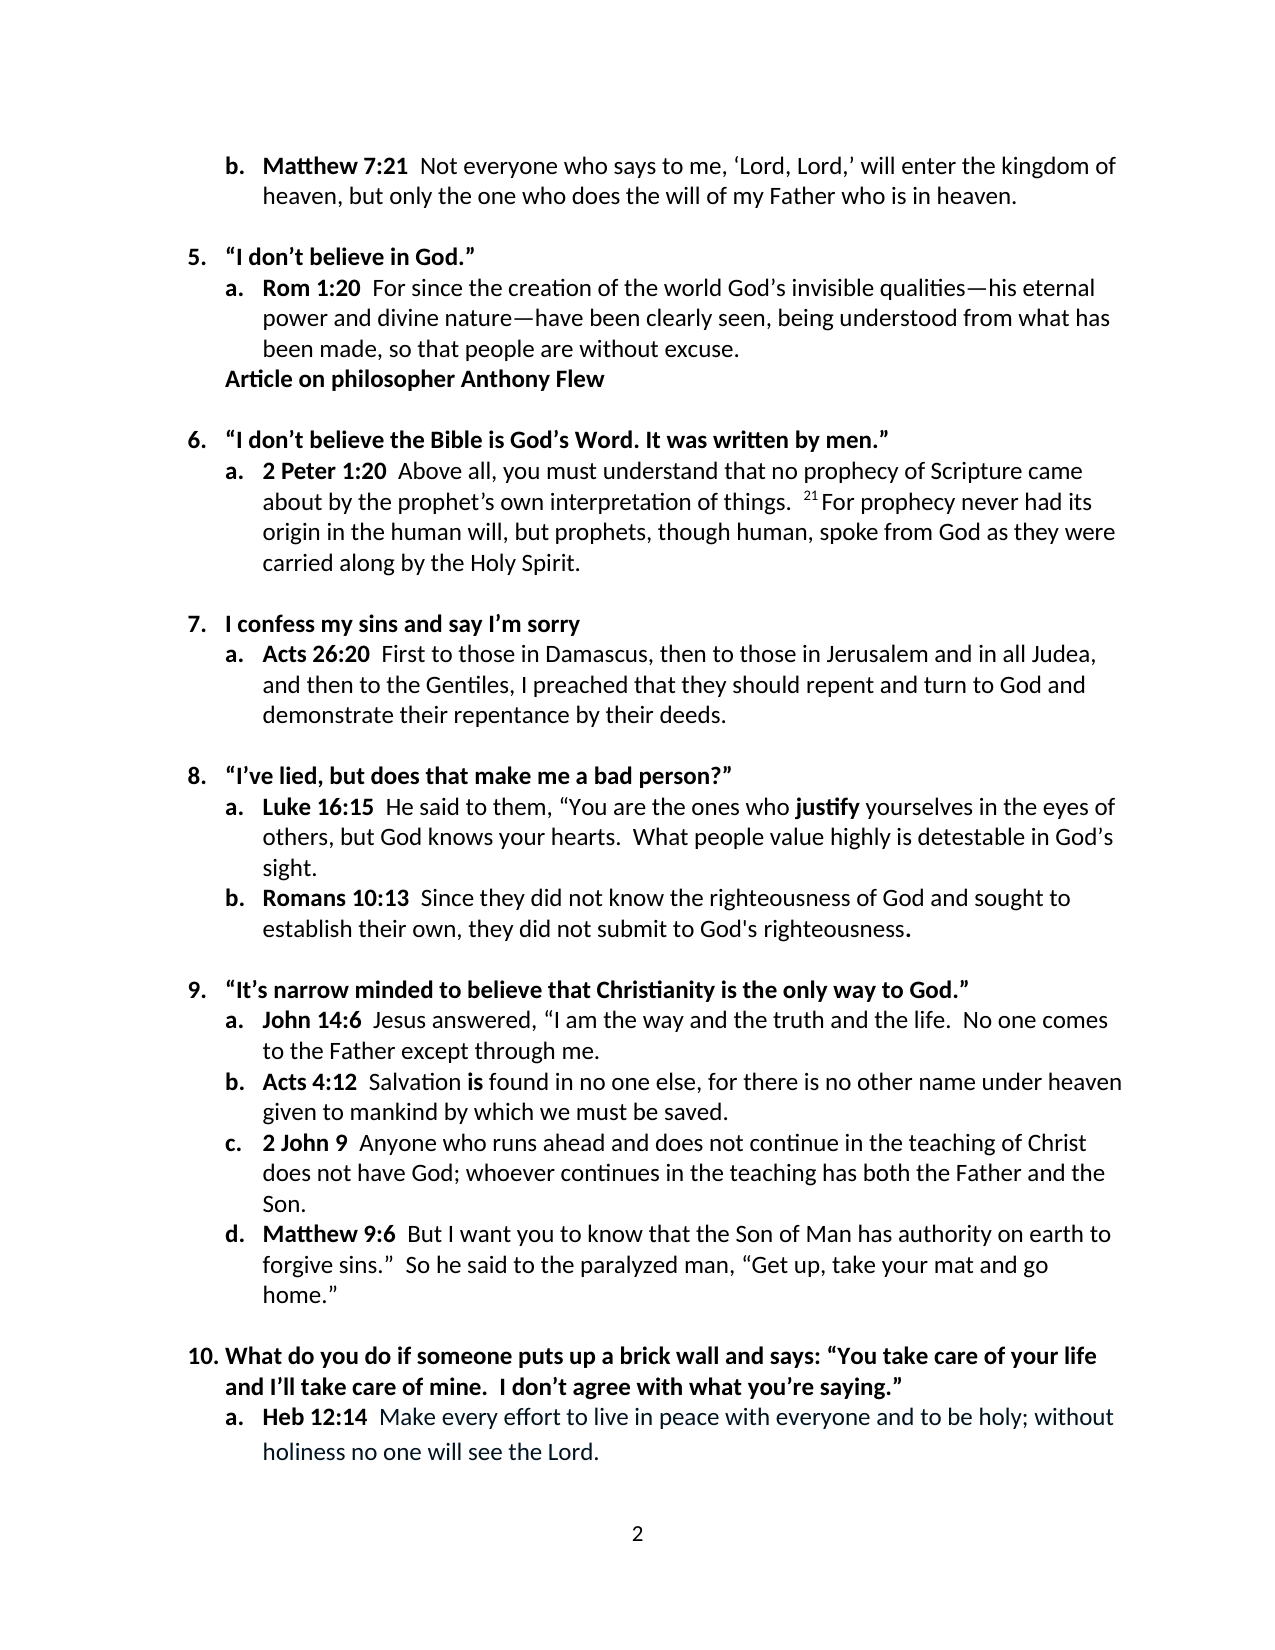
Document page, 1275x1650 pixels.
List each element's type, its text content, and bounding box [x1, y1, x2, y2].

list Rom 1:20 For since the creation of the world God’s invisible qualities—his eternal power and divine nature—have been clearly seen, being understood from what has been made, so that people are without excuse. [225, 272, 1125, 364]
list Matthew 9:6 But I want you to know that the Son of Man has authority on earth to forgive sins.” So he said to the paralyzed man, “Get up, take your mat and go home.” [225, 1218, 1125, 1310]
list Article on philosopher Anthony Flew [225, 364, 1125, 394]
list “I’ve lied, but does that make me a bad person?” [187, 760, 1125, 791]
list Matthew 7:21 Not everyone who says to me, ‘Lord, Lord,’ will enter the kingdom of heaven, but only the one who does the will of my Father who is in heaven. [225, 150, 1125, 211]
list John 14:6 Jesus answered, “I am the way and the truth and the life. No one comes to the Father except through me. [225, 1004, 1125, 1066]
list 2 John 9 Anyone who runs ahead and does not continue in the teaching of Christ does not have God; whoever continues in the teaching has both the Father and the Son. [225, 1127, 1125, 1218]
list “I don’t believe in God.” [187, 242, 1125, 272]
list Heb 12:14 Make every effort to live in peace with everyone and to be holy; without holiness no one will see the Lord. [225, 1401, 1125, 1467]
list “I don’t believe the Bible is God’s Word. It was written by men.” [187, 425, 1125, 455]
list Romans 10:13 Since they did not know the righteousness of God and sought to establish their own, they did not submit to God's righteousness. [225, 882, 1125, 943]
list Acts 26:20 First to those in Damascus, then to those in Jerusalem and in all Judea, and then to the Gentiles, I preached that they should repent and turn to God and demonstrate their repentance by their deeds. [225, 638, 1125, 730]
subtitle 2 Peter 1:20 Above all, you must understand that no prophecy of Scripture came about by the prophet’s own interpretation of things. 21 For prophecy never had its origin in the human will, but prophets, though human, spoke from God as they were carried along by the Holy Spirit. [225, 455, 1125, 577]
list What do you do if someone puts up a brick wall and says: “You take care of your life and I’ll take care of mine. I don’t agree with what you’re saying.” [187, 1340, 1125, 1401]
list Luke 16:15 He said to them, “You are the ones who justify yourselves in the eyes of others, but God knows your hearts. What people value highly is detestable in God’s sight. [225, 791, 1125, 882]
list “It’s narrow minded to believe that Christianity is the only way to God.” [187, 974, 1125, 1004]
list Acts 4:12 Salvation is found in no one else, for there is no other name under heaven given to mankind by which we must be saved. [225, 1066, 1125, 1127]
list I confess my sins and say I’m sorry [187, 608, 1125, 638]
